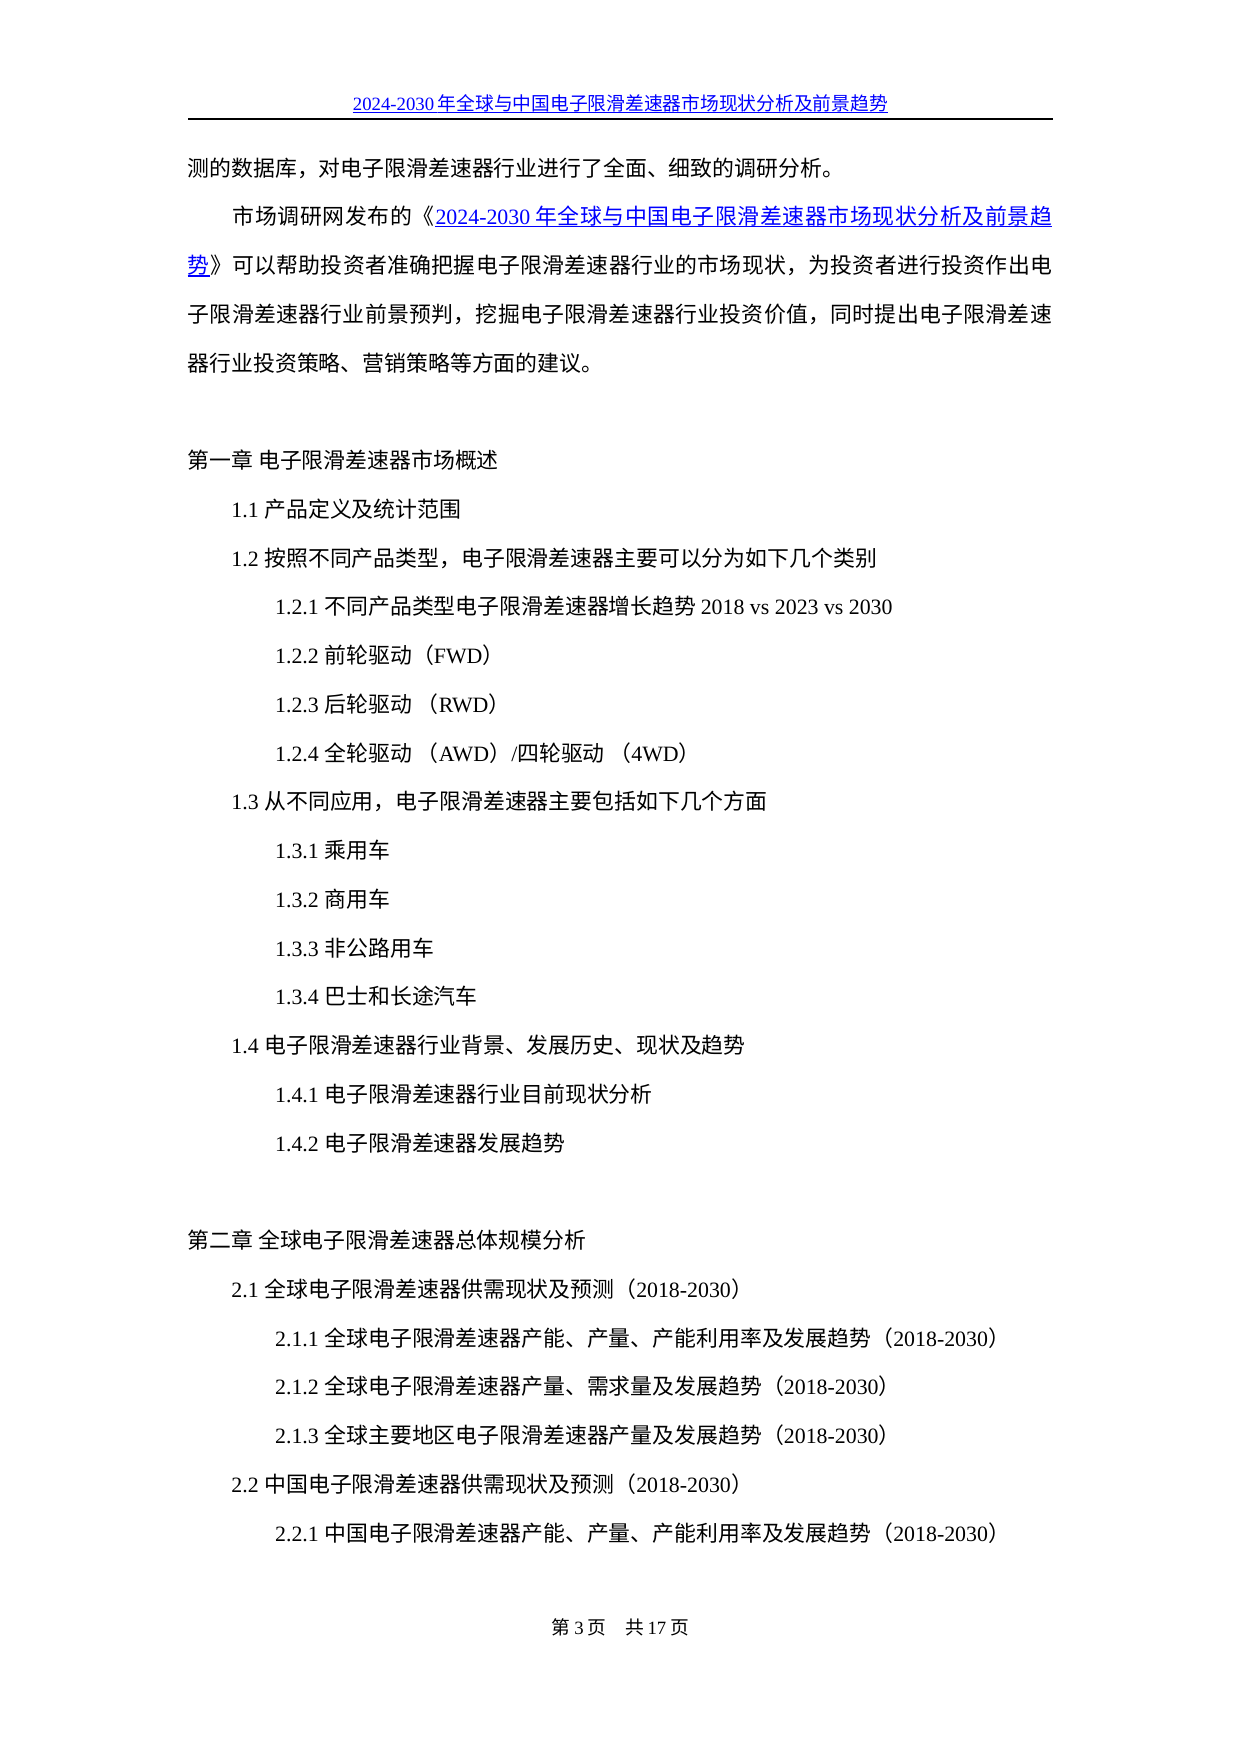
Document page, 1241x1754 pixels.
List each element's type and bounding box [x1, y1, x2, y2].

text [187, 150, 1053, 1548]
